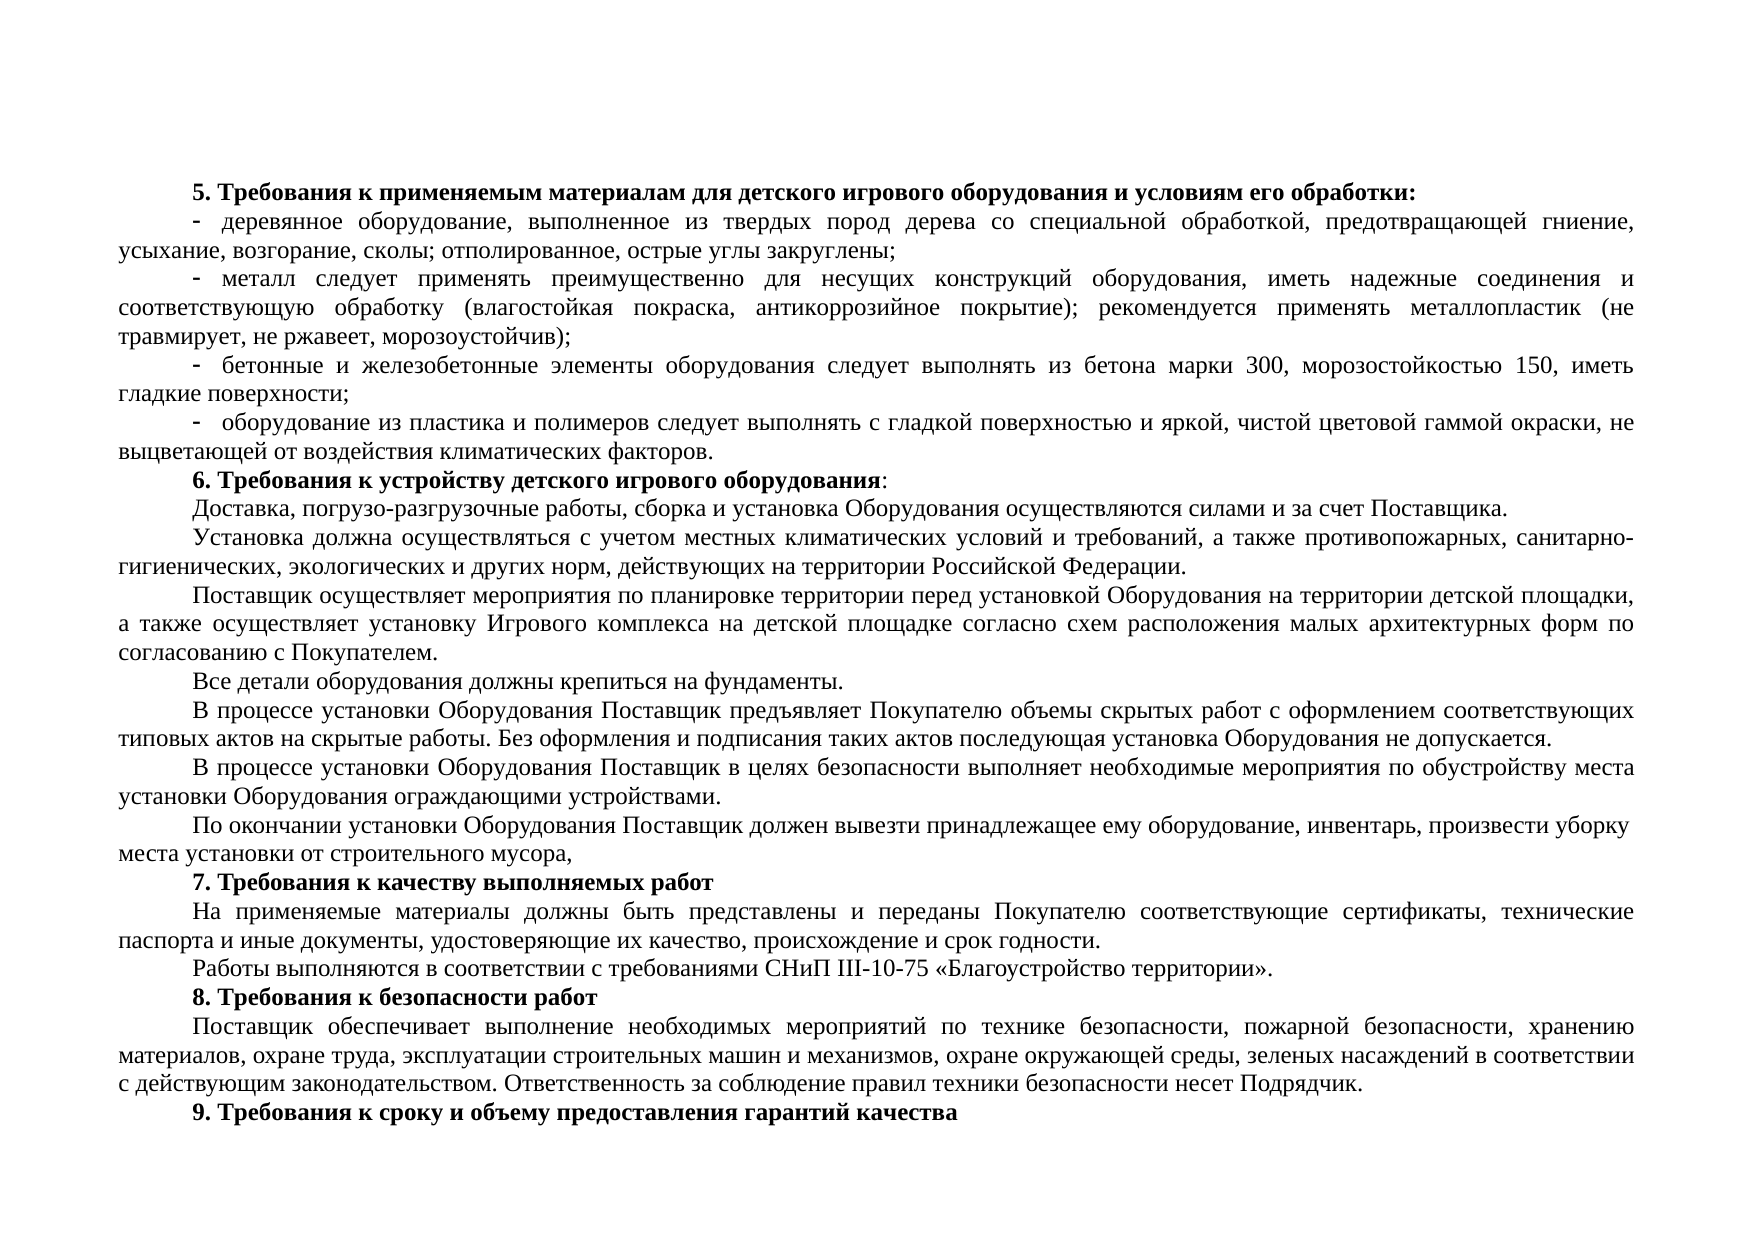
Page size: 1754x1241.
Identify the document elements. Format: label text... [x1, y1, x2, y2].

list металл следует применять преимущественно для несущих конструкций оборудования, иметь надежные соединения и соответствующую обработку (влагостойкая покраска, антикоррозийное покрытие); рекомендуется применять металлопластик (не травмирует, не ржавеет, морозоустойчив); [118, 263, 1636, 350]
text В процессе установки Оборудования Поставщик в целях безопасности выполняет необходимые мероприятия по обустройству места установки Оборудования ограждающими устройствами. [118, 752, 1636, 810]
text На применяемые материалы должны быть представлены и переданы Покупателю соответствующие сертификаты, технические паспорта и иные документы, удостоверяющие их качество, происхождение и срок годности. [118, 896, 1636, 953]
text Поставщик обеспечивает выполнение необходимых мероприятий по технике безопасности, пожарной безопасности, хранению материалов, охране труда, эксплуатации строительных машин и механизмов, охране окружающей среды, зеленых насаждений в соответствии с действующим законодательством. Ответственность за соблюдение правил техники безопасности несет Подрядчик. [118, 1011, 1636, 1097]
text По окончании установки Оборудования Поставщик должен вывезти принадлежащее ему оборудование, инвентарь, произвести уборку места установки от строительного мусора, [118, 810, 1636, 867]
list 8. Требования к безопасности работ [192, 982, 1636, 1011]
text Поставщик осуществляет мероприятия по планировке территории перед установкой Оборудования на территории детской площадки, а также осуществляет установку Игрового комплекса на детской площадке согласно схем расположения малых архитектурных форм по согласованию с Покупателем. [118, 580, 1636, 666]
list оборудование из пластика и полимеров следует выполнять с гладкой поверхностью и яркой, чистой цветовой гаммой окраски, не выцветающей от воздействия климатических факторов. [118, 407, 1636, 465]
text В процессе установки Оборудования Поставщик предъявляет Покупателю объемы скрытых работ с оформлением соответствующих типовых актов на скрытые работы. Без оформления и подписания таких актов последующая установка Оборудования не допускается. [118, 695, 1636, 752]
text 6. Требования к устройству детского игрового оборудования: [192, 465, 1636, 493]
list бетонные и железобетонные элементы оборудования следует выполнять из бетона марки 300, морозостойкостью 150, иметь гладкие поверхности; [118, 350, 1636, 407]
text Работы выполняются в соответствии с требованиями СНиП III-10-75 «Благоустройство территории». [118, 953, 1636, 982]
text Установка должна осуществляться с учетом местных климатических условий и требований, а также противопожарных, санитарно-гигиенических, экологических и других норм, действующих на территории Российской Федерации. [118, 522, 1636, 580]
text Доставка, погрузо-разгрузочные работы, сборка и установка Оборудования осуществляются силами и за счет Поставщика. [118, 493, 1636, 522]
text 7. Требования к качеству выполняемых работ [192, 867, 1636, 896]
list 5. Требования к применяемым материалам для детского игрового оборудования и условиям его обработки: [118, 177, 1636, 206]
list 9. Требования к сроку и объему предоставления гарантий качества [192, 1097, 1636, 1126]
list деревянное оборудование, выполненное из твердых пород дерева со специальной обработкой, предотвращающей гниение, усыхание, возгорание, сколы; отполированное, острые углы закруглены; [118, 206, 1636, 263]
text Все детали оборудования должны крепиться на фундаменты. [118, 666, 1636, 695]
